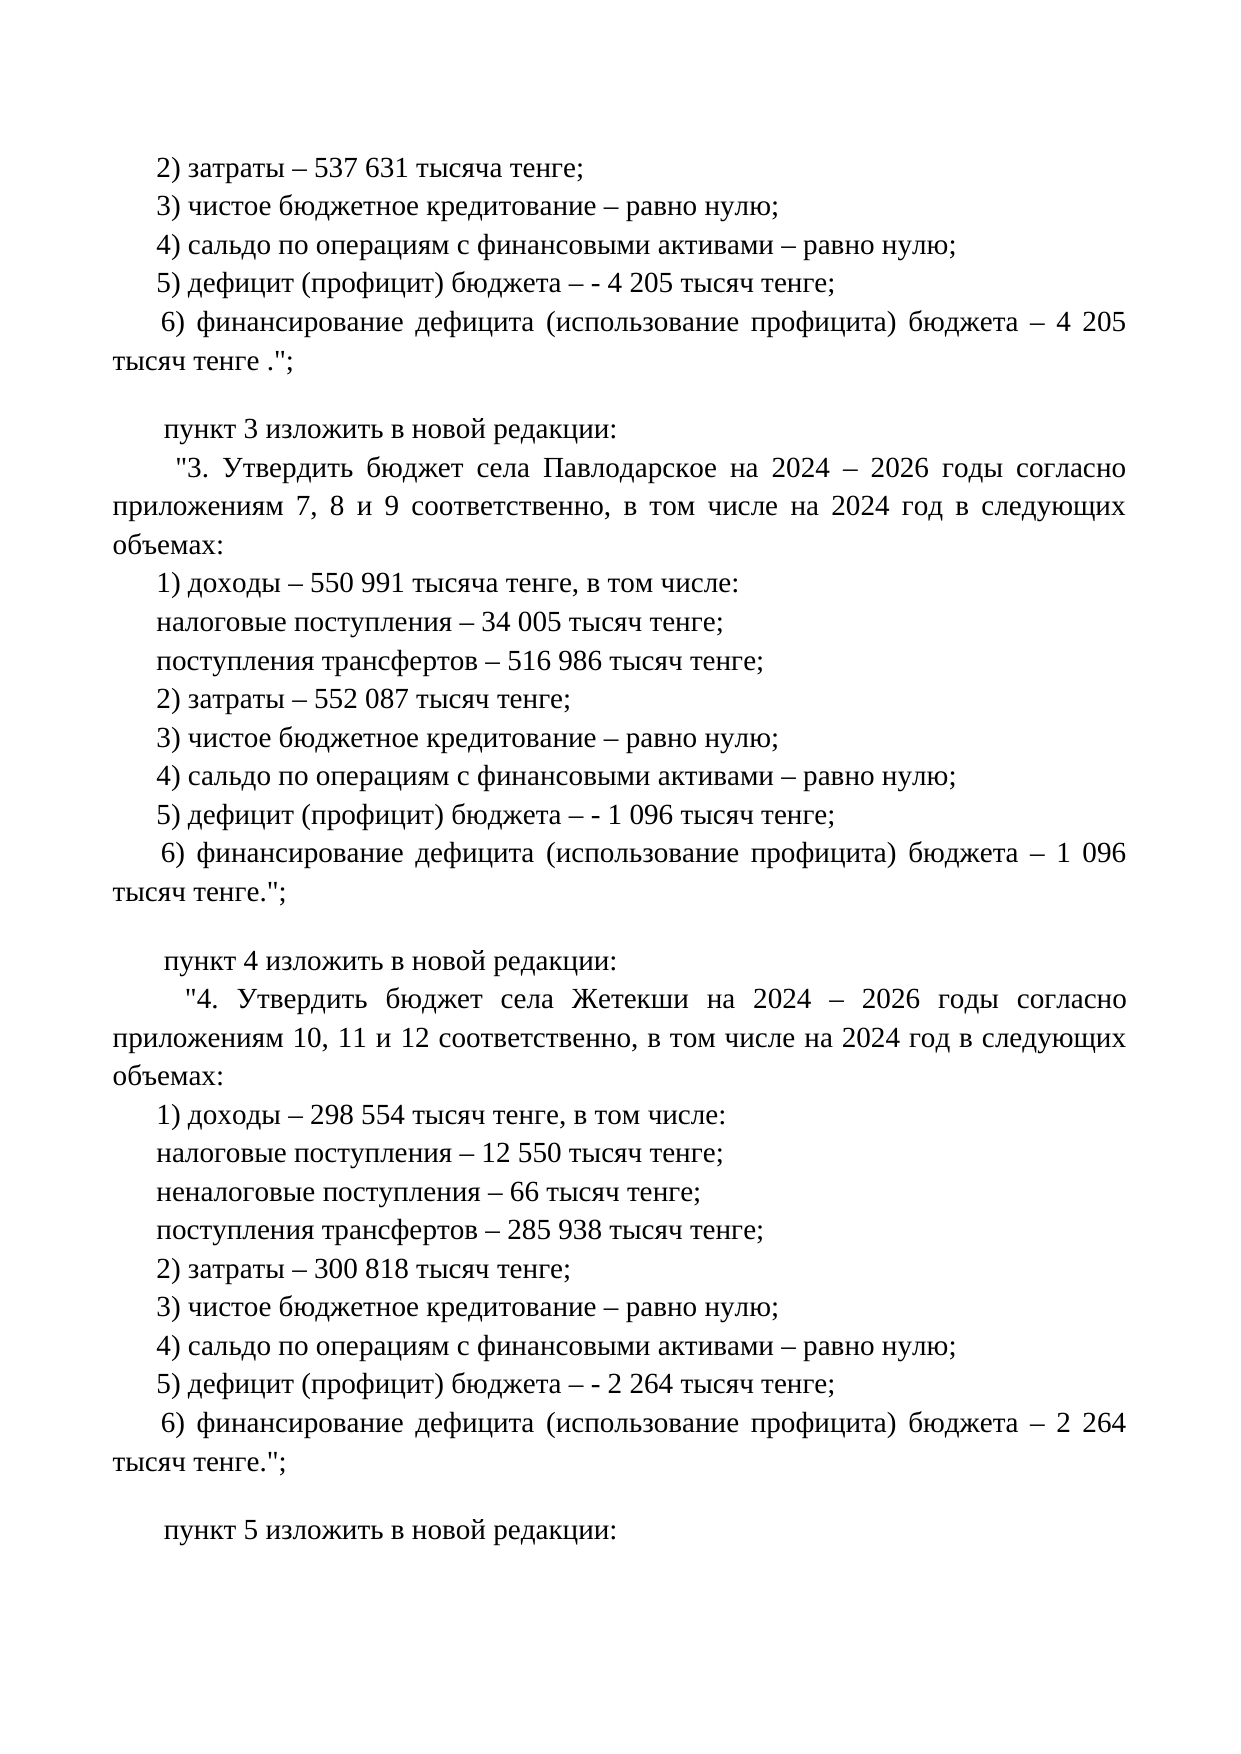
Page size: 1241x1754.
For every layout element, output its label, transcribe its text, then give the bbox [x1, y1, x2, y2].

text 1) доходы – 550 991 тысяча тенге, в том числе: [112, 566, 1128, 599]
text 4) сальдо по операциям с финансовыми активами – равно нулю; [112, 1328, 1128, 1362]
text 2) затраты – 537 631 тысяча тенге; [112, 150, 1128, 183]
text 6) финансирование дефицита (использование профицита) бюджета – 2 264 тысяч тенге."; [112, 1405, 1128, 1477]
text 4) сальдо по операциям с финансовыми активами – равно нулю; [112, 227, 1128, 261]
text поступления трансфертов – 516 986 тысяч тенге; [112, 643, 1128, 676]
text "4. Утвердить бюджет села Жетекши на 2024 – 2026 годы согласно приложениям 10, 11 и 12 соответственно, в том числе на 2024 год в следующих объемах: [112, 981, 1128, 1092]
text 2) затраты – 552 087 тысяч тенге; [112, 681, 1128, 715]
text пункт 3 изложить в новой редакции: [112, 411, 1128, 445]
text налоговые поступления – 12 550 тысяч тенге; [112, 1135, 1128, 1169]
text 3) чистое бюджетное кредитование – равно нулю; [112, 188, 1128, 222]
text 6) финансирование дефицита (использование профицита) бюджета – 1 096 тысяч тенге."; [112, 835, 1128, 907]
text 2) затраты – 300 818 тысяч тенге; [112, 1251, 1128, 1284]
text 5) дефицит (профицит) бюджета – - 1 096 тысяч тенге; [112, 797, 1128, 830]
text неналоговые поступления – 66 тысяч тенге; [112, 1174, 1128, 1207]
text 3) чистое бюджетное кредитование – равно нулю; [112, 1289, 1128, 1323]
text 5) дефицит (профицит) бюджета – - 4 205 тысяч тенге; [112, 266, 1128, 299]
text 5) дефицит (профицит) бюджета – - 2 264 тысяч тенге; [112, 1367, 1128, 1400]
text 4) сальдо по операциям с финансовыми активами – равно нулю; [112, 758, 1128, 792]
text поступления трансфертов – 285 938 тысяч тенге; [112, 1212, 1128, 1246]
text 6) финансирование дефицита (использование профицита) бюджета – 4 205 тысяч тенге ."; [112, 304, 1128, 376]
text 3) чистое бюджетное кредитование – равно нулю; [112, 720, 1128, 753]
text "3. Утвердить бюджет села Павлодарское на 2024 – 2026 годы согласно приложениям 7, 8 и 9 соответственно, в том числе на 2024 год в следующих объемах: [112, 450, 1128, 561]
text пункт 5 изложить в новой редакции: [112, 1512, 1128, 1546]
text пункт 4 изложить в новой редакции: [112, 943, 1128, 976]
text 1) доходы – 298 554 тысяч тенге, в том числе: [112, 1097, 1128, 1130]
text налоговые поступления – 34 005 тысяч тенге; [112, 604, 1128, 638]
